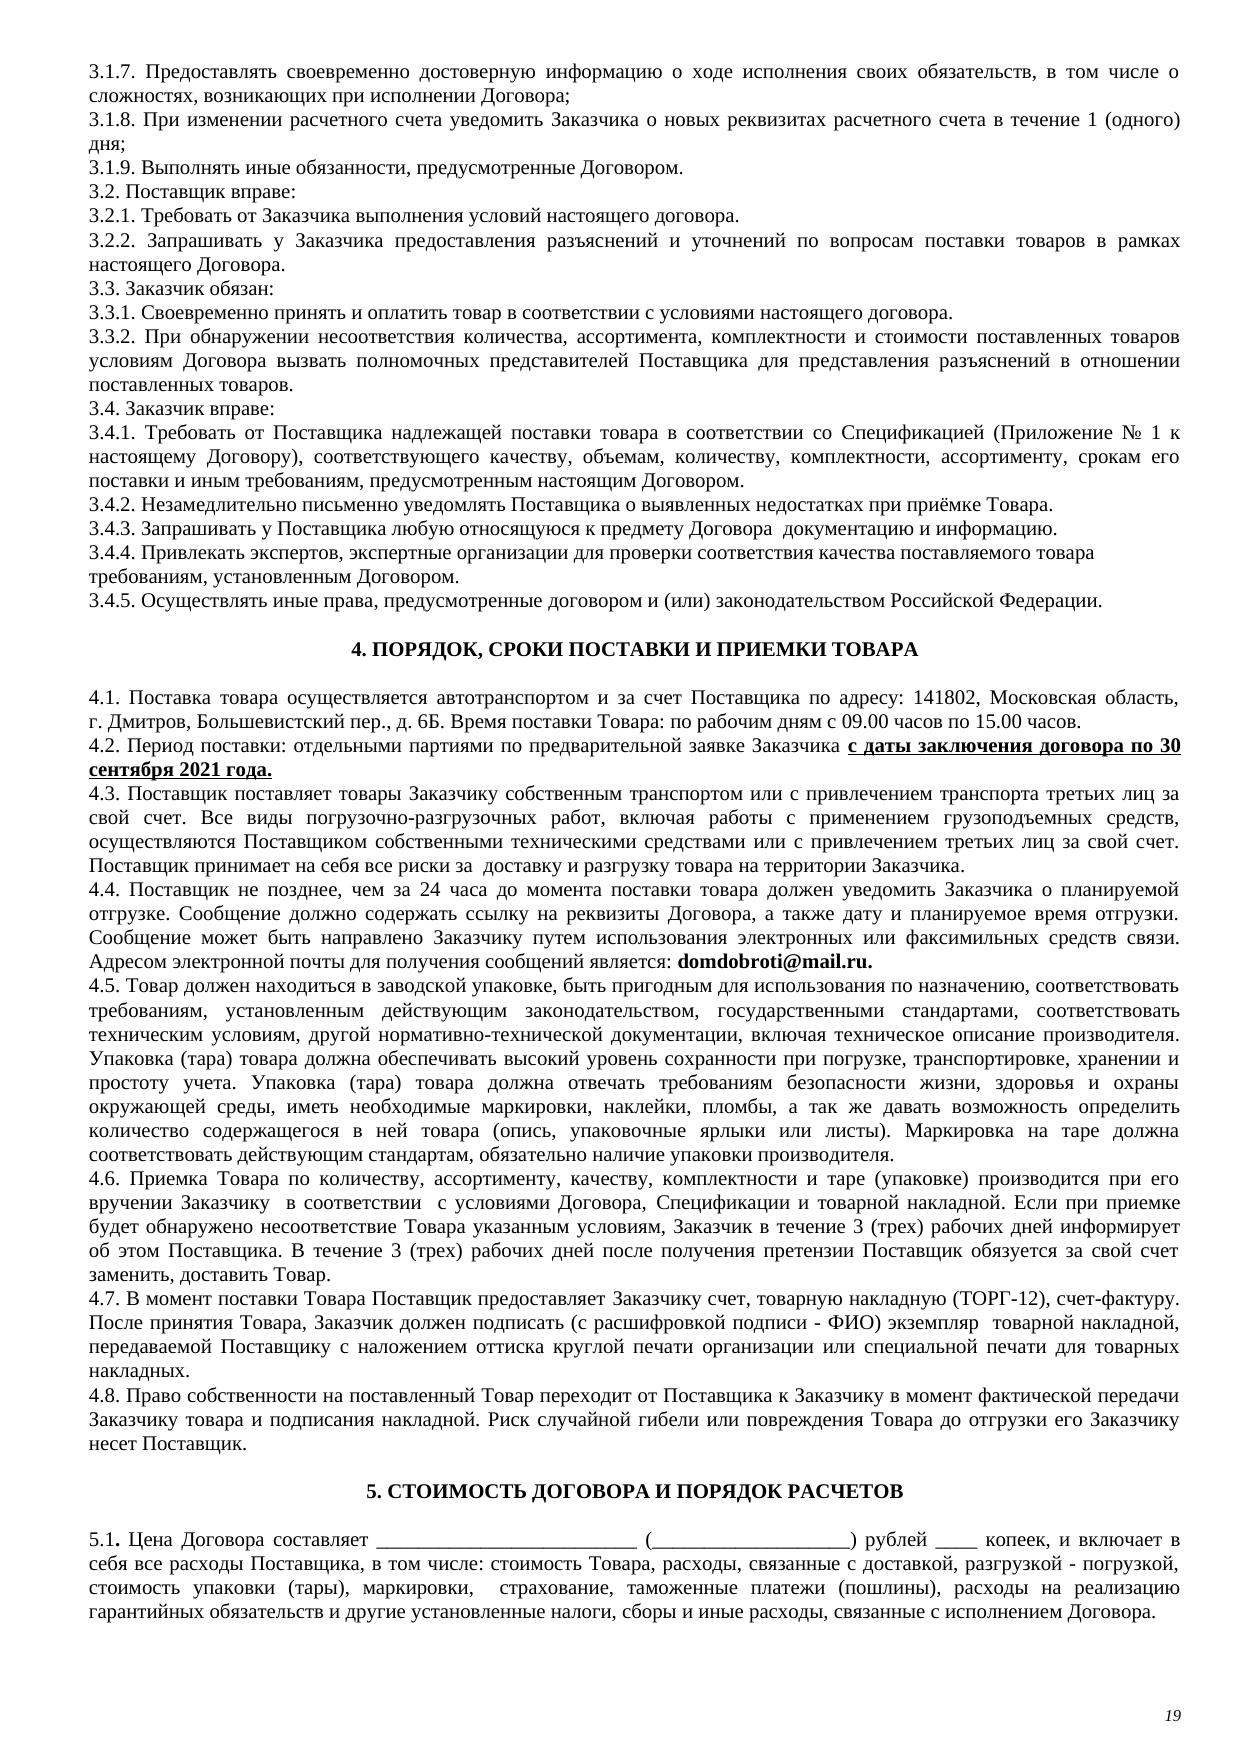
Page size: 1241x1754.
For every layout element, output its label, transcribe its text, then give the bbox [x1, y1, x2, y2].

text 5.1. Цена Договора составляет _________________________ (___________________) рублей ____ копеек, и включает в себя все расходы Поставщика, в том числе: стоимость Товара, расходы, связанные с доставкой, разгрузкой - погрузкой, стоимость упаковки (тары), маркировки, страхование, таможенные платежи (пошлины), расходы на реализацию гарантийных обязательств и другие установленные налоги, сборы и иные расходы, связанные с исполнением Договора. [89, 1527, 1181, 1623]
text 3.1.9. Выполнять иные обязанности, предусмотренные Договором. [89, 155, 1181, 179]
text 4.7. В момент поставки Товара Поставщик предоставляет Заказчику счет, товарную накладную (ТОРГ-12), счет-фактуру. После принятия Товара, Заказчик должен подписать (с расшифровкой подписи - ФИО) экземпляр товарной накладной, передаваемой Поставщику с наложением оттиска круглой печати организации или специальной печати для товарных накладных. [89, 1286, 1181, 1382]
text 3.2.1. Требовать от Заказчика выполнения условий настоящего договора. [89, 203, 1181, 227]
text 3.1.8. При изменении расчетного счета уведомить Заказчика о новых реквизитах расчетного счета в течение 1 (одного) дня; [89, 107, 1181, 155]
text 4.5. Товар должен находиться в заводской упаковке, быть пригодным для использования по назначению, соответствовать требованиям, установленным действующим законодательством, государственными стандартами, соответствовать техническим условиям, другой нормативно-технической документации, включая техническое описание производителя. Упаковка (тара) товара должна обеспечивать высокий уровень сохранности при погрузке, транспортировке, хранении и простоту учета. Упаковка (тара) товара должна отвечать требованиям безопасности жизни, здоровья и охраны окружающей среды, иметь необходимые маркировки, наклейки, пломбы, а так же давать возможность определить количество содержащегося в ней товара (опись, упаковочные ярлыки или листы). Маркировка на таре должна соответствовать действующим стандартам, обязательно наличие упаковки производителя. [89, 973, 1181, 1166]
text 3.3. Заказчик обязан: [89, 276, 1181, 300]
text 3.4.5. Осуществлять иные права, предусмотренные договором и (или) законодательством Российской Федерации. [89, 588, 1181, 612]
text 4.3. Поставщик поставляет товары Заказчику собственным транспортом или с привлечением транспорта третьих лиц за свой счет. Все виды погрузочно-разгрузочных работ, включая работы с применением грузоподъемных средств, осуществляются Поставщиком собственными техническими средствами или с привлечением третьих лиц за свой счет. Поставщик принимает на себя все риски за доставку и разгрузку товара на территории Заказчика. [89, 781, 1181, 877]
text 4. ПОРЯДОК, СРОКИ ПОСТАВКИ И ПРИЕМКИ ТОВАРА [89, 637, 1181, 661]
text 3.4.1. Требовать от Поставщика надлежащей поставки товара в соответствии со Спецификацией (Приложение № 1 к настоящему Договору), соответствующего качеству, объемам, количеству, комплектности, ассортименту, срокам его поставки и иным требованиям, предусмотренным настоящим Договором. [89, 420, 1181, 492]
text 5. СТОИМОСТЬ ДОГОВОРА И ПОРЯДОК РАСЧЕТОВ [89, 1479, 1181, 1503]
text 4.4. Поставщик не позднее, чем за 24 часа до момента поставки товара должен уведомить Заказчика о планируемой отгрузке. Сообщение должно содержать ссылку на реквизиты Договора, а также дату и планируемое время отгрузки. Сообщение может быть направлено Заказчику путем использования электронных или факсимильных средств связи. Адресом электронной почты для получения сообщений является: domdobroti@mail.ru. [89, 877, 1181, 973]
text 3.4.2. Незамедлительно письменно уведомлять Поставщика о выявленных недостатках при приёмке Товара. [89, 492, 1181, 516]
text 3.2. Поставщик вправе: [89, 179, 1181, 203]
text 3.4.4. Привлекать экспертов, экспертные организации для проверки соответствия качества поставляемого товара требованиям, установленным Договором. [89, 540, 1181, 588]
text 3.2.2. Запрашивать у Заказчика предоставления разъяснений и уточнений по вопросам поставки товаров в рамках настоящего Договора. [89, 227, 1181, 276]
text 4.8. Право собственности на поставленный Товар переходит от Поставщика к Заказчику в момент фактической передачи Заказчику товара и подписания накладной. Риск случайной гибели или повреждения Товара до отгрузки его Заказчику несет Поставщик. [89, 1382, 1181, 1455]
text 3.1.7. Предоставлять своевременно достоверную информацию о ходе исполнения своих обязательств, в том числе о сложностях, возникающих при исполнении Договора; [89, 59, 1181, 107]
text 3.3.1. Своевременно принять и оплатить товар в соответствии с условиями настоящего договора. [89, 300, 1181, 324]
text 4.2. Период поставки: отдельными партиями по предварительной заявке Заказчика с даты заключения договора по 30 сентября 2021 года. [89, 733, 1181, 781]
text 4.6. Приемка Товара по количеству, ассортименту, качеству, комплектности и таре (упаковке) производится при его вручении Заказчику в соответствии с условиями Договора, Спецификации и товарной накладной. Если при приемке будет обнаружено несоответствие Товара указанным условиям, Заказчик в течение 3 (трех) рабочих дней информирует об этом Поставщика. В течение 3 (трех) рабочих дней после получения претензии Поставщик обязуется за свой счет заменить, доставить Товар. [89, 1166, 1181, 1286]
text 3.3.2. При обнаружении несоответствия количества, ассортимента, комплектности и стоимости поставленных товаров условиям Договора вызвать полномочных представителей Поставщика для представления разъяснений в отношении поставленных товаров. [89, 324, 1181, 396]
text 3.4. Заказчик вправе: [89, 396, 1181, 420]
text 3.4.3. Запрашивать у Поставщика любую относящуюся к предмету Договора документацию и информацию. [89, 516, 1181, 540]
text 4.1. Поставка товара осуществляется автотранспортом и за счет Поставщика по адресу: 141802, Московская область, г. Дмитров, Большевистский пер., д. 6Б. Время поставки Товара: по рабочим дням с 09.00 часов по 15.00 часов. [89, 685, 1181, 733]
